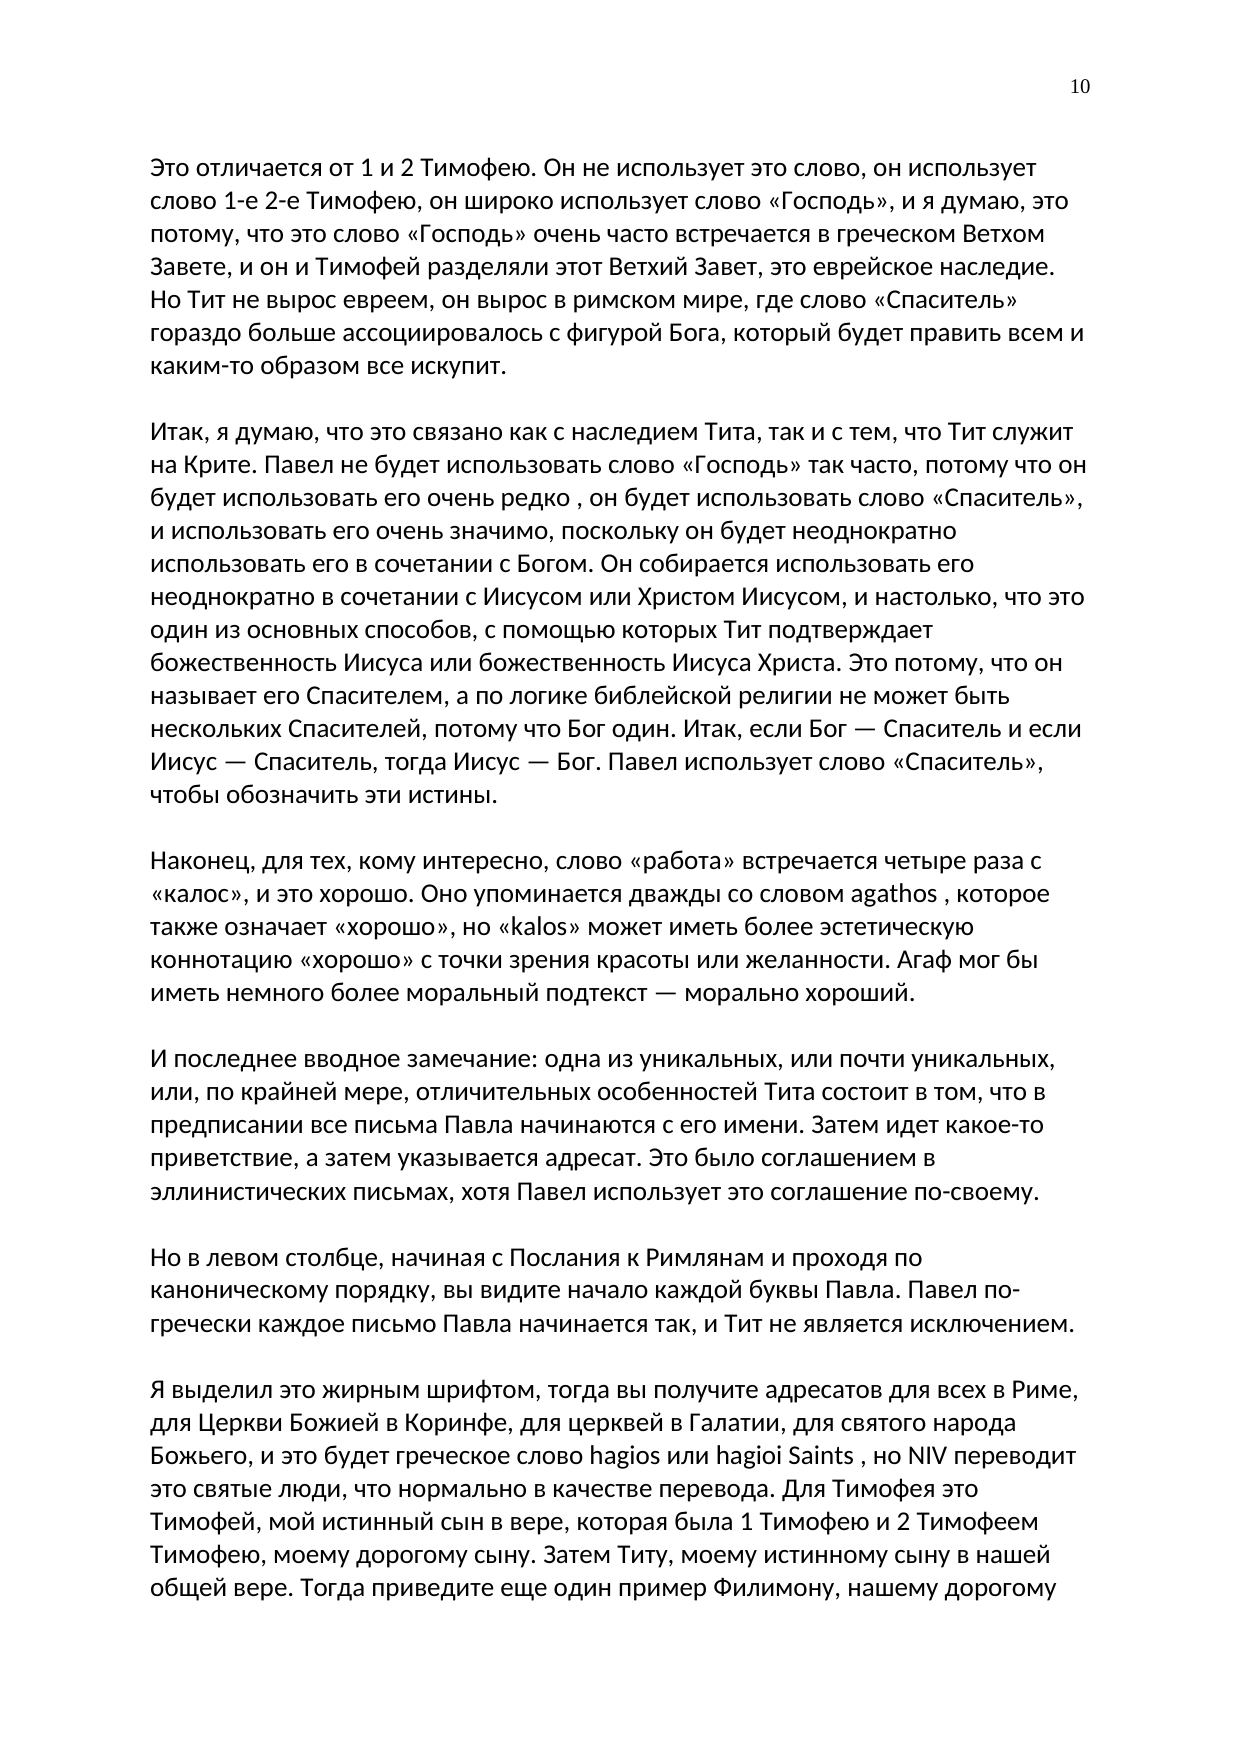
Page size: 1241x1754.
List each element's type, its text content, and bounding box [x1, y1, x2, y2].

text Это отличается от 1 и 2 Тимофею. Он не использует это слово, он использует слово 1-е 2-е Тимофею, он широко использует слово «Господь», и я думаю, это потому, что это слово «Господь» очень часто встречается в греческом Ветхом Завете, и он и Тимофей разделяли этот Ветхий Завет, это еврейское наследие. Но Тит не вырос евреем, он вырос в римском мире, где слово «Спаситель» гораздо больше ассоциировалось с фигурой Бога, который будет править всем и каким-то образом все искупит. [150, 150, 1090, 381]
text И последнее вводное замечание: одна из уникальных, или почти уникальных, или, по крайней мере, отличительных особенностей Тита состоит в том, что в предписании все письма Павла начинаются с его имени. Затем идет какое-то приветствие, а затем указывается адресат. Это было соглашением в эллинистических письмах, хотя Павел использует это соглашение по-своему. [150, 1042, 1090, 1207]
text Итак, я думаю, что это связано как с наследием Тита, так и с тем, что Тит служит на Крите. Павел не будет использовать слово «Господь» так часто, потому что он будет использовать его очень редко , он будет использовать слово «Спаситель», и использовать его очень значимо, поскольку он будет неоднократно использовать его в сочетании с Богом. Он собирается использовать его неоднократно в сочетании с Иисусом или Христом Иисусом, и настолько, что это один из основных способов, с помощью которых Тит подтверждает божественность Иисуса или божественность Иисуса Христа. Это потому, что он называет его Спасителем, а по логике библейской религии не может быть нескольких Спасителей, потому что Бог один. Итак, если Бог — Спаситель и если Иисус — Спаситель, тогда Иисус — Бог. Павел использует слово «Спаситель», чтобы обозначить эти истины. [150, 414, 1090, 810]
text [150, 1372, 1090, 1603]
text Но в левом столбце, начиная с Послания к Римлянам и проходя по каноническому порядку, вы видите начало каждой буквы Павла. Павел по-гречески каждое письмо Павла начинается так, и Тит не является исключением. [150, 1240, 1090, 1339]
text Наконец, для тех, кому интересно, слово «работа» встречается четыре раза с «калос», и это хорошо. Оно упоминается дважды со словом agathos , которое также означает «хорошо», но «kalos» может иметь более эстетическую коннотацию «хорошо» с точки зрения красоты или желанности. Агаф мог бы иметь немного более моральный подтекст — морально хороший. [150, 843, 1090, 1008]
